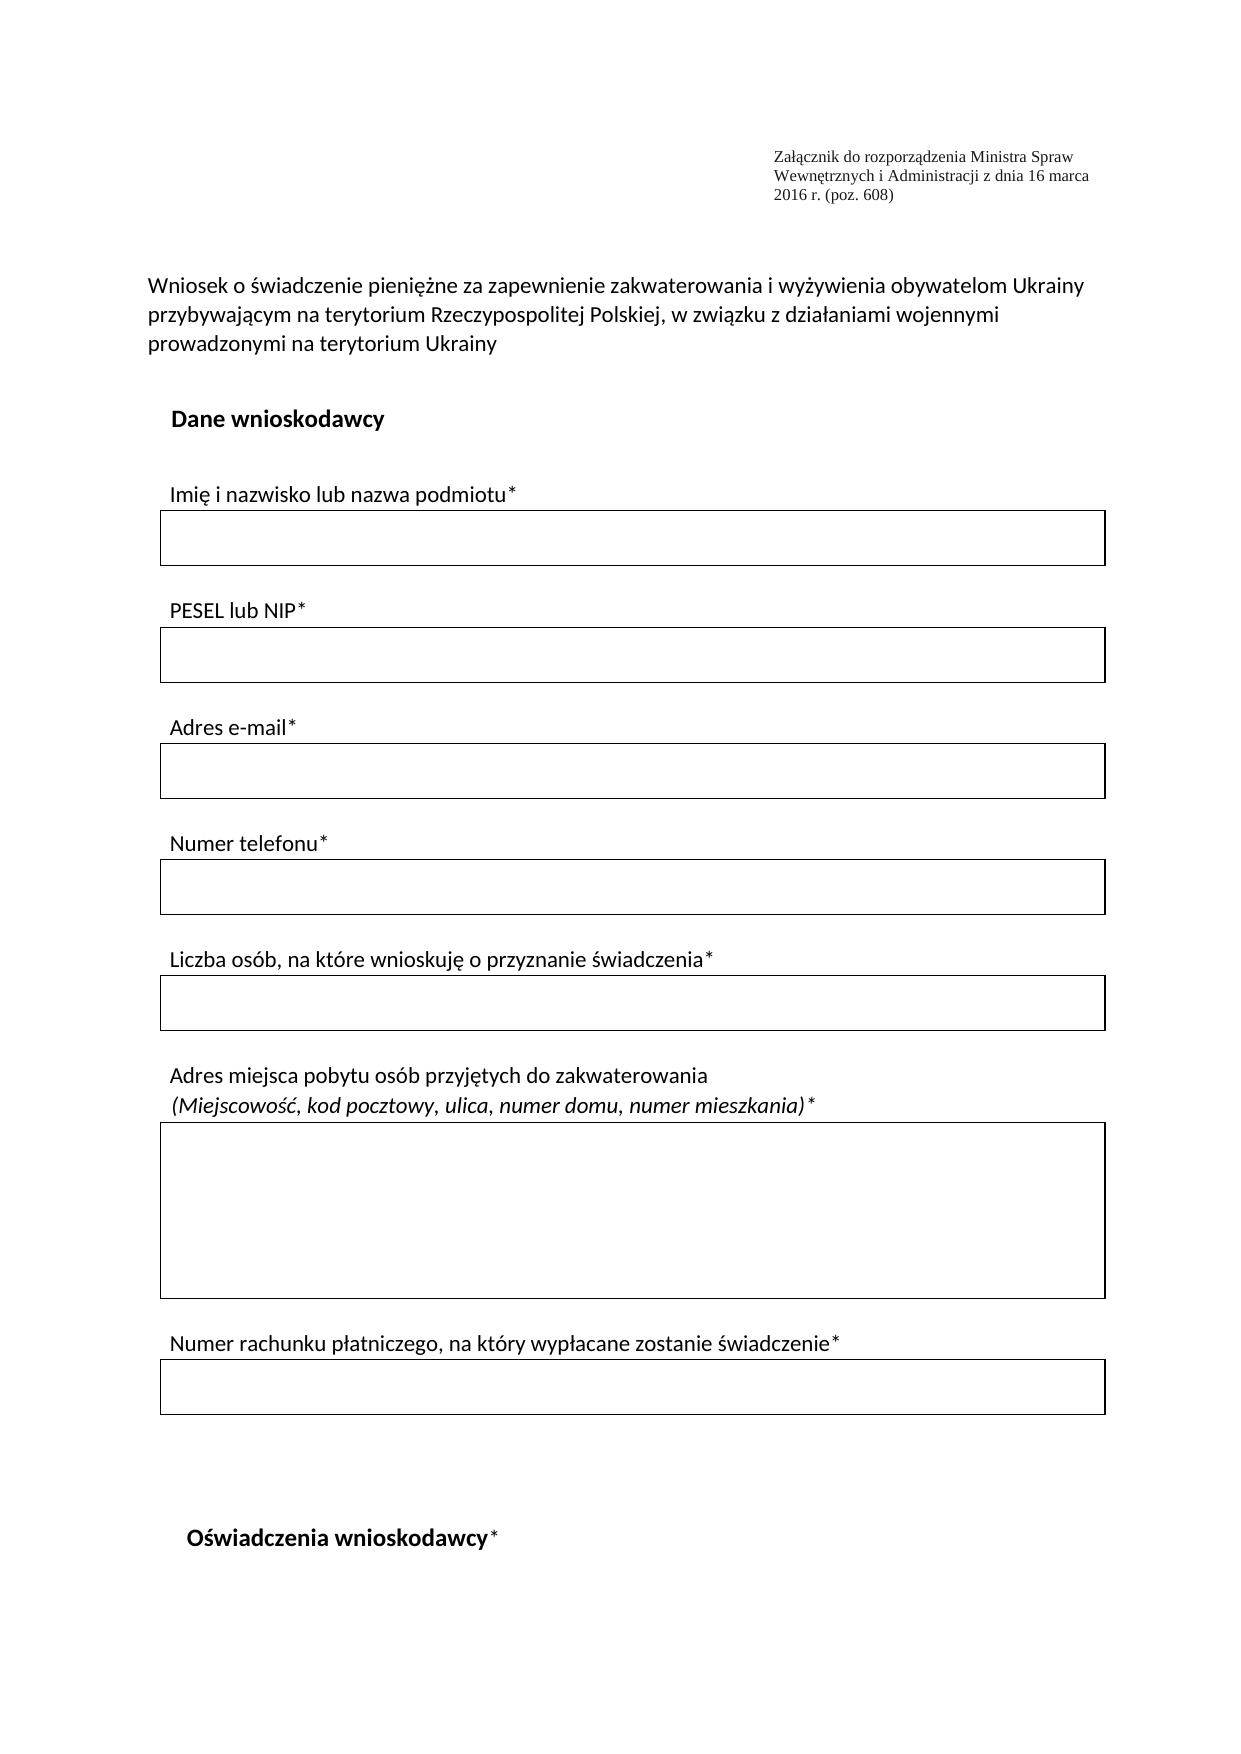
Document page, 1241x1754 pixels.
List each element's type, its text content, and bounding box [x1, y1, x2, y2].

text Wniosek o świadczenie pieniężne za zapewnienie zakwaterowania i wyżywienia obywatelom Ukrainy przybywającym na terytorium Rzeczypospolitej Polskiej, w związku z działaniami wojennymi prowadzonymi na terytorium Ukrainy [148, 271, 1093, 357]
subtitle Oświadczenia wnioskodawcy* [187, 1522, 1086, 1553]
text Adres e-mail* [169, 713, 1093, 741]
table_header [161, 860, 1104, 914]
table_header [161, 744, 1104, 798]
text Numer rachunku płatniczego, na który wypłacane zostanie świadczenie* [169, 1329, 1093, 1357]
text (Miejscowość, kod pocztowy, ulica, numer domu, numer mieszkania)* [171, 1091, 1093, 1119]
table_header [161, 628, 1104, 682]
table_header [161, 976, 1104, 1030]
text Imię i nazwisko lub nazwa podmiotu* [169, 481, 1093, 508]
text Załącznik do rozporządzenia Ministra Spraw Wewnętrznych i Administracji z dnia 16 marca 2016 r. (poz. 608) [774, 148, 1093, 203]
text Liczba osób, na które wnioskuję o przyznanie świadczenia* [169, 945, 1093, 973]
table_header [161, 511, 1104, 565]
text Numer telefonu* [169, 829, 1093, 857]
table_header [161, 1360, 1104, 1414]
text Adres miejsca pobytu osób przyjętych do zakwaterowania [169, 1061, 1093, 1089]
table_header [161, 1123, 1104, 1298]
text PESEL lub NIP* [169, 597, 1093, 625]
subtitle Dane wnioskodawcy [171, 403, 1093, 433]
